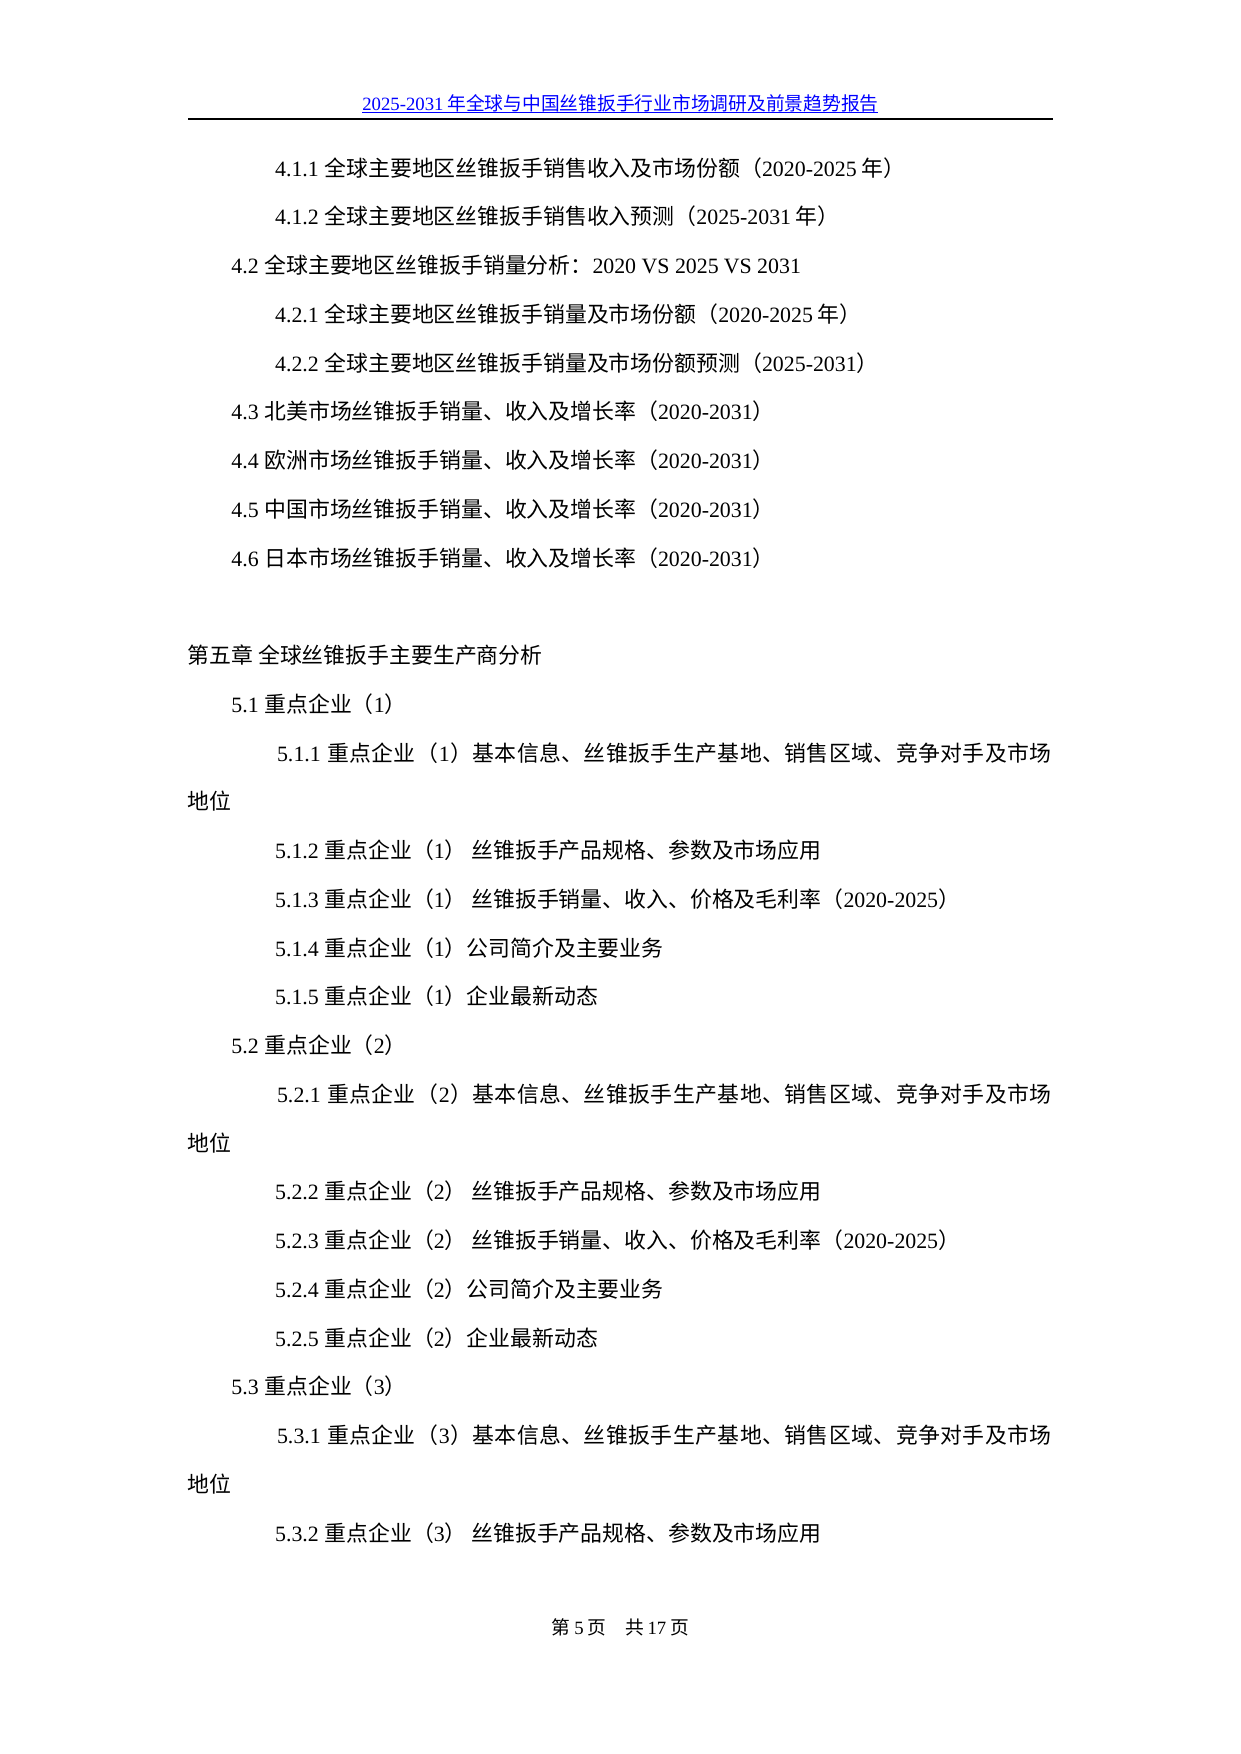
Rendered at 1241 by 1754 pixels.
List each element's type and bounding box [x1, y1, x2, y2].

text [187, 150, 1053, 1548]
